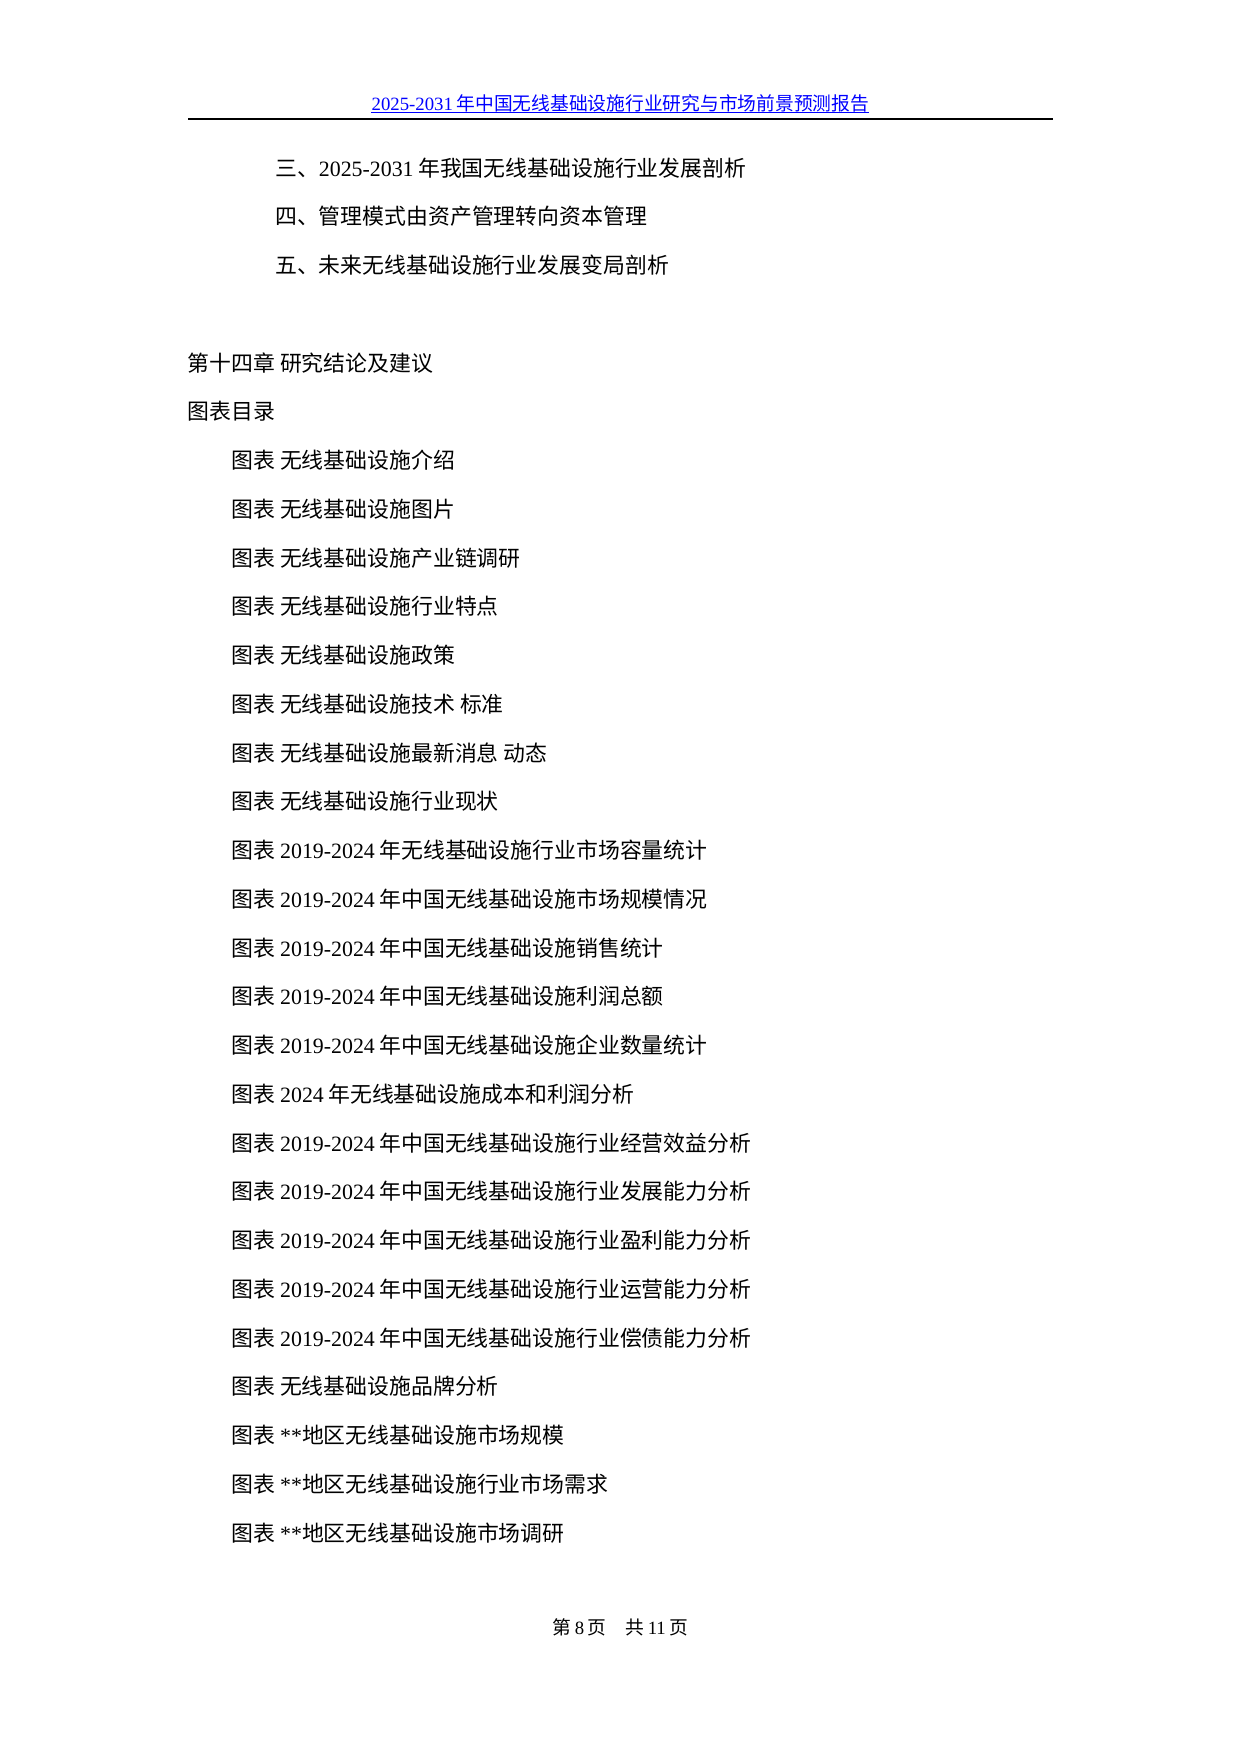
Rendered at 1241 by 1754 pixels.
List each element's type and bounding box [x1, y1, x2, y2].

text [187, 150, 1053, 1548]
